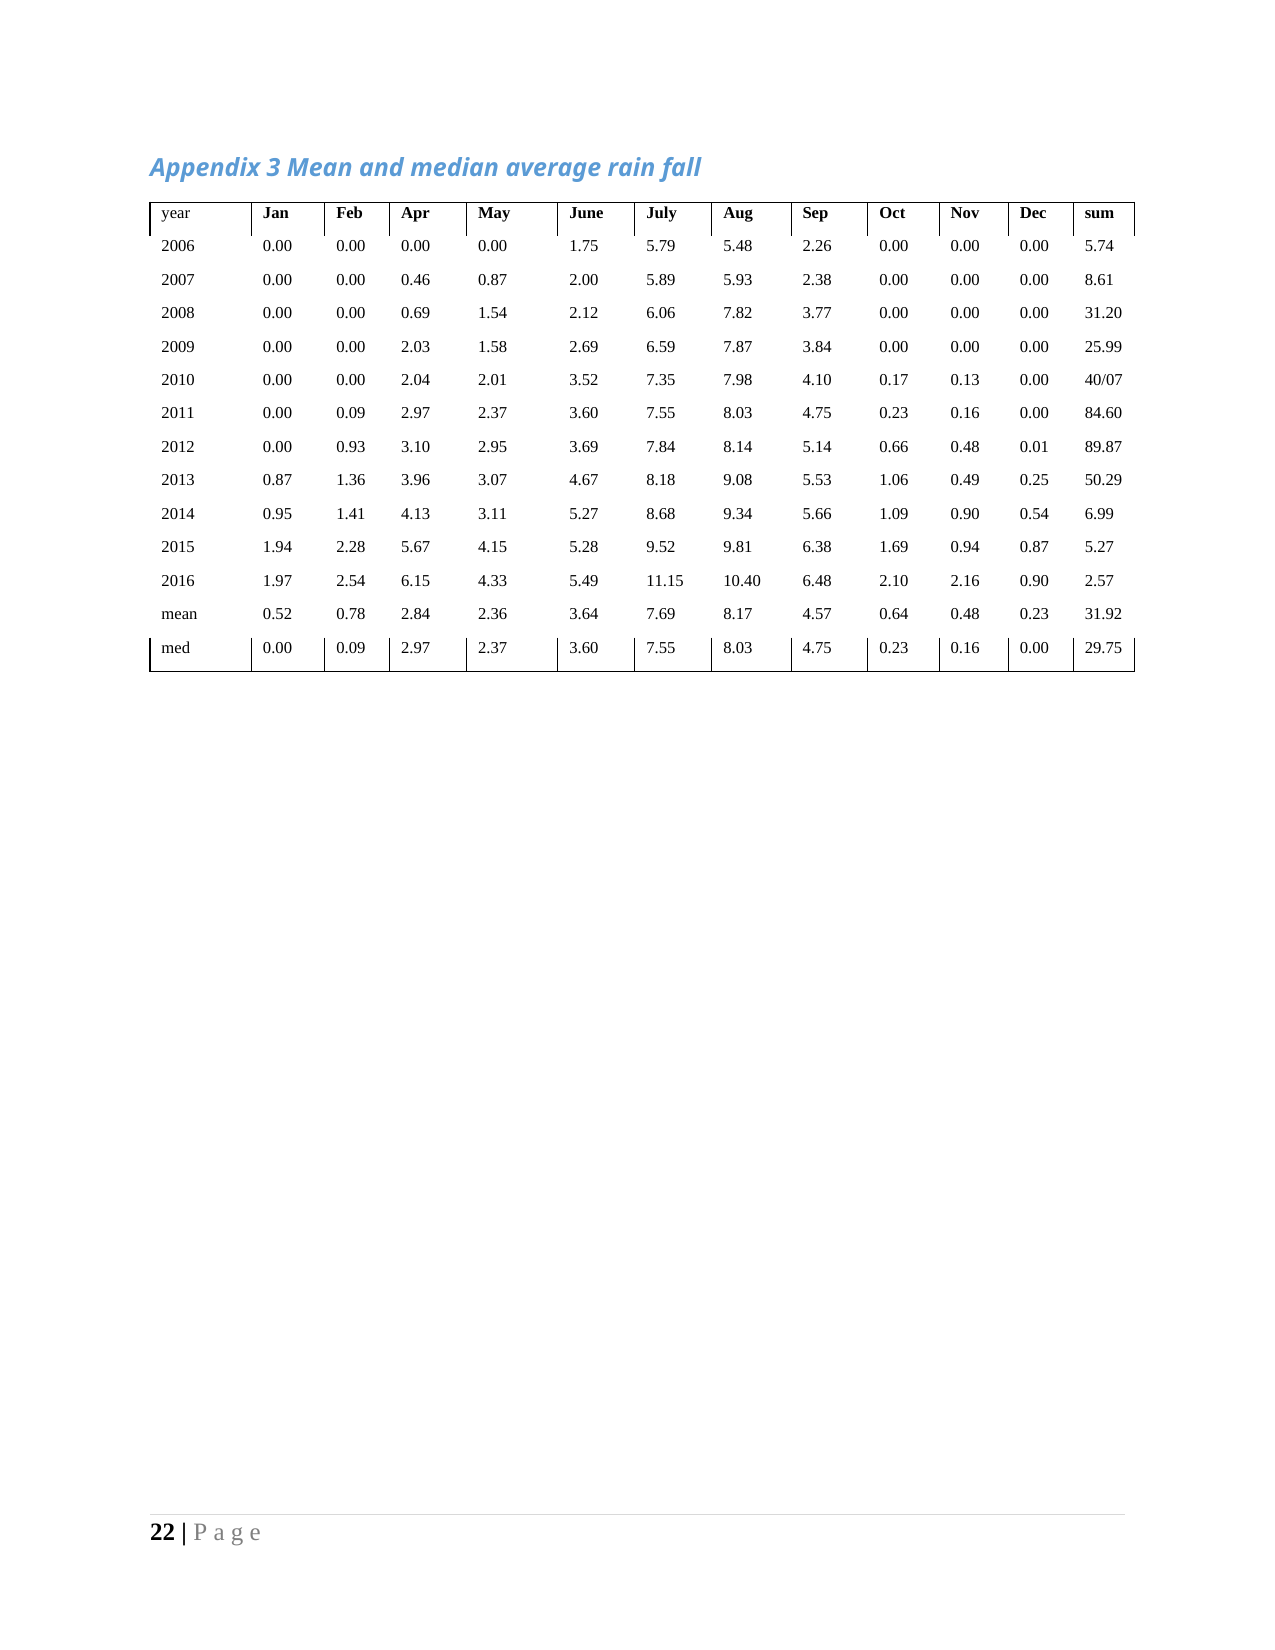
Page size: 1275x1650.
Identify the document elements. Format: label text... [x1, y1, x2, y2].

table_cell 0.00 [251, 437, 325, 470]
table_cell 0.87 [467, 270, 558, 303]
table_cell 0.00 [251, 270, 325, 303]
table_cell 1.58 [467, 336, 558, 370]
table_cell 89.87 [1073, 437, 1134, 470]
table_cell 7.55 [635, 638, 711, 671]
table_cell 2.16 [939, 571, 1008, 604]
table_cell 0.87 [251, 470, 325, 504]
table_cell 0.09 [325, 638, 389, 671]
table_header Aug [712, 203, 791, 236]
table_cell 0.00 [868, 236, 939, 269]
table_cell 6.99 [1073, 504, 1134, 537]
table_cell 6.15 [390, 571, 467, 604]
table_cell 8.03 [712, 638, 791, 671]
table_cell 0.90 [939, 504, 1008, 537]
table_cell 0.17 [868, 370, 939, 403]
table_cell 3.84 [791, 336, 868, 370]
table_header June [558, 203, 634, 236]
table_cell 0.93 [325, 437, 389, 470]
table_cell 0.90 [1008, 571, 1073, 604]
table_cell 0.00 [868, 270, 939, 303]
table_cell 1.06 [868, 470, 939, 504]
table_cell 25.99 [1073, 336, 1134, 370]
table_cell 0.00 [325, 303, 389, 336]
table_cell 31.20 [1073, 303, 1134, 336]
table_cell 6.59 [635, 336, 712, 370]
table_cell 2.69 [558, 336, 635, 370]
table_cell 1.97 [251, 571, 325, 604]
table_cell 8.17 [712, 604, 791, 637]
table_cell mean [150, 604, 251, 637]
table_cell 3.07 [467, 470, 558, 504]
table_cell 5.53 [791, 470, 868, 504]
table_cell 0.00 [1008, 370, 1073, 403]
table_cell 3.60 [558, 403, 635, 437]
table_cell 0.09 [325, 403, 389, 437]
table_cell 3.11 [467, 504, 558, 537]
table_cell 0.00 [939, 303, 1008, 336]
table_cell 2.57 [1073, 571, 1134, 604]
table_cell 2.36 [467, 604, 558, 637]
table_cell 2.37 [467, 403, 558, 437]
table_cell 2006 [150, 236, 251, 269]
table_header Jan [252, 203, 324, 236]
subtitle Appendix 3 Mean and median average rain fall [150, 150, 1125, 184]
table_cell 0.66 [868, 437, 939, 470]
table_cell 7.98 [712, 370, 791, 403]
table_cell 3.96 [390, 470, 467, 504]
table_cell 0.00 [252, 638, 324, 671]
table_cell 9.34 [712, 504, 791, 537]
table_cell 6.48 [791, 571, 868, 604]
table_cell 5.89 [635, 270, 712, 303]
table_cell 0.00 [1009, 638, 1073, 671]
table_cell 2.38 [791, 270, 868, 303]
table_cell 0.00 [939, 270, 1008, 303]
table_cell 3.10 [390, 437, 467, 470]
table_header Oct [868, 203, 939, 236]
table_cell 9.08 [712, 470, 791, 504]
table_header Apr [390, 203, 466, 236]
table_cell 2011 [150, 403, 251, 437]
table_cell 0.00 [939, 336, 1008, 370]
table_cell 0.16 [939, 403, 1008, 437]
table_cell 0.00 [868, 336, 939, 370]
table_cell 7.87 [712, 336, 791, 370]
table_cell 8.14 [712, 437, 791, 470]
table_cell 0.64 [868, 604, 939, 637]
table_cell 3.52 [558, 370, 635, 403]
table_cell 2.37 [467, 638, 557, 671]
table_cell 31.92 [1073, 604, 1134, 637]
table_cell 0.25 [1008, 470, 1073, 504]
table_cell 2.97 [390, 638, 466, 671]
table_header year [151, 203, 251, 236]
table_cell 11.15 [635, 571, 712, 604]
table_cell 4.57 [791, 604, 868, 637]
table_cell 8.61 [1073, 270, 1134, 303]
table_cell 4.13 [390, 504, 467, 537]
table_header Nov [940, 203, 1008, 236]
table_cell 2010 [150, 370, 251, 403]
table_cell 0.00 [467, 236, 558, 269]
table_cell 4.75 [792, 638, 867, 671]
table_header Sep [792, 203, 867, 236]
table_cell 0.52 [251, 604, 325, 637]
table_cell 2013 [150, 470, 251, 504]
table_cell 0.46 [390, 270, 467, 303]
table_cell 4.33 [467, 571, 558, 604]
table_cell 5.66 [791, 504, 868, 537]
table_cell 0.16 [940, 638, 1008, 671]
table_cell 0.00 [251, 303, 325, 336]
table_cell 4.10 [791, 370, 868, 403]
table_cell 2008 [150, 303, 251, 336]
table_cell 2.95 [467, 437, 558, 470]
table_cell 3.69 [558, 437, 635, 470]
table_cell 2.00 [558, 270, 635, 303]
table_cell 8.68 [635, 504, 712, 537]
table_cell 3.60 [558, 638, 634, 671]
table_cell 0.95 [251, 504, 325, 537]
table_cell 5.93 [712, 270, 791, 303]
table_cell 2.10 [868, 571, 939, 604]
table_cell 0.00 [325, 370, 389, 403]
table_cell 3.64 [558, 604, 635, 637]
table_cell 2012 [150, 437, 251, 470]
table_cell 2.03 [390, 336, 467, 370]
table_cell 2007 [150, 270, 251, 303]
table_cell 0.13 [939, 370, 1008, 403]
table_cell 7.84 [635, 437, 712, 470]
table_cell 1.69 [868, 537, 939, 571]
table_cell 2.26 [791, 236, 868, 269]
table_cell 5.74 [1073, 236, 1134, 269]
table_cell 2016 [150, 571, 251, 604]
table_cell 5.28 [558, 537, 635, 571]
table_cell 0.23 [868, 403, 939, 437]
table_cell 0.48 [939, 437, 1008, 470]
table_cell 0.94 [939, 537, 1008, 571]
table_cell 3.77 [791, 303, 868, 336]
table_cell 7.69 [635, 604, 712, 637]
table_cell 0.23 [868, 638, 939, 671]
table_cell 2.97 [390, 403, 467, 437]
table_cell 5.27 [1073, 537, 1134, 571]
table_cell 0.00 [1008, 303, 1073, 336]
table_cell 0.00 [1008, 336, 1073, 370]
table_cell 0.00 [1008, 236, 1073, 269]
table_cell 0.00 [868, 303, 939, 336]
table_cell 4.67 [558, 470, 635, 504]
table_cell 2.54 [325, 571, 389, 604]
table_cell 6.38 [791, 537, 868, 571]
table_cell 1.54 [467, 303, 558, 336]
table_cell 7.35 [635, 370, 712, 403]
table_cell 7.55 [635, 403, 712, 437]
table_cell 5.48 [712, 236, 791, 269]
table_cell 2.12 [558, 303, 635, 336]
table_cell 10.40 [712, 571, 791, 604]
table_cell 5.14 [791, 437, 868, 470]
table_cell 0.69 [390, 303, 467, 336]
table_cell 5.49 [558, 571, 635, 604]
table_cell 0.00 [1008, 403, 1073, 437]
table_cell 4.15 [467, 537, 558, 571]
table_cell 9.52 [635, 537, 712, 571]
table_header July [635, 203, 711, 236]
table_header Feb [325, 203, 389, 236]
table_cell 0.00 [251, 370, 325, 403]
table_cell 0.00 [325, 236, 389, 269]
table_cell 40/07 [1073, 370, 1134, 403]
table_cell 8.18 [635, 470, 712, 504]
table_cell 0.01 [1008, 437, 1073, 470]
table_cell 1.94 [251, 537, 325, 571]
table_cell 2.01 [467, 370, 558, 403]
table_cell 0.00 [1008, 270, 1073, 303]
table_cell 1.41 [325, 504, 389, 537]
table_cell 5.79 [635, 236, 712, 269]
table_cell 0.00 [251, 403, 325, 437]
table_cell 5.27 [558, 504, 635, 537]
table_cell 8.03 [712, 403, 791, 437]
table_cell 2.04 [390, 370, 467, 403]
table_header May [467, 203, 557, 236]
table_cell 2.28 [325, 537, 389, 571]
table_cell 0.48 [939, 604, 1008, 637]
table_cell 7.82 [712, 303, 791, 336]
table_cell 0.00 [251, 236, 325, 269]
table_cell 4.75 [791, 403, 868, 437]
table_cell 0.54 [1008, 504, 1073, 537]
table_cell 0.00 [325, 336, 389, 370]
table_cell 29.75 [1074, 638, 1134, 671]
table_cell 2014 [150, 504, 251, 537]
table_cell 0.78 [325, 604, 389, 637]
table_cell 0.00 [251, 336, 325, 370]
table_cell 0.23 [1008, 604, 1073, 637]
table_cell 1.09 [868, 504, 939, 537]
table_cell 0.00 [939, 236, 1008, 269]
table_cell 1.36 [325, 470, 389, 504]
table_cell 2015 [150, 537, 251, 571]
table_cell 50.29 [1073, 470, 1134, 504]
table_cell 0.49 [939, 470, 1008, 504]
table_cell 6.06 [635, 303, 712, 336]
table_cell 1.75 [558, 236, 635, 269]
table_header Dec [1009, 203, 1073, 236]
table_cell med [151, 638, 251, 671]
table_cell 0.00 [325, 270, 389, 303]
table_cell 2.84 [390, 604, 467, 637]
table_cell 0.00 [390, 236, 467, 269]
table_cell 2009 [150, 336, 251, 370]
table_cell 9.81 [712, 537, 791, 571]
table_cell 5.67 [390, 537, 467, 571]
table_cell 0.87 [1008, 537, 1073, 571]
table_header sum [1074, 203, 1134, 236]
table_cell 84.60 [1073, 403, 1134, 437]
